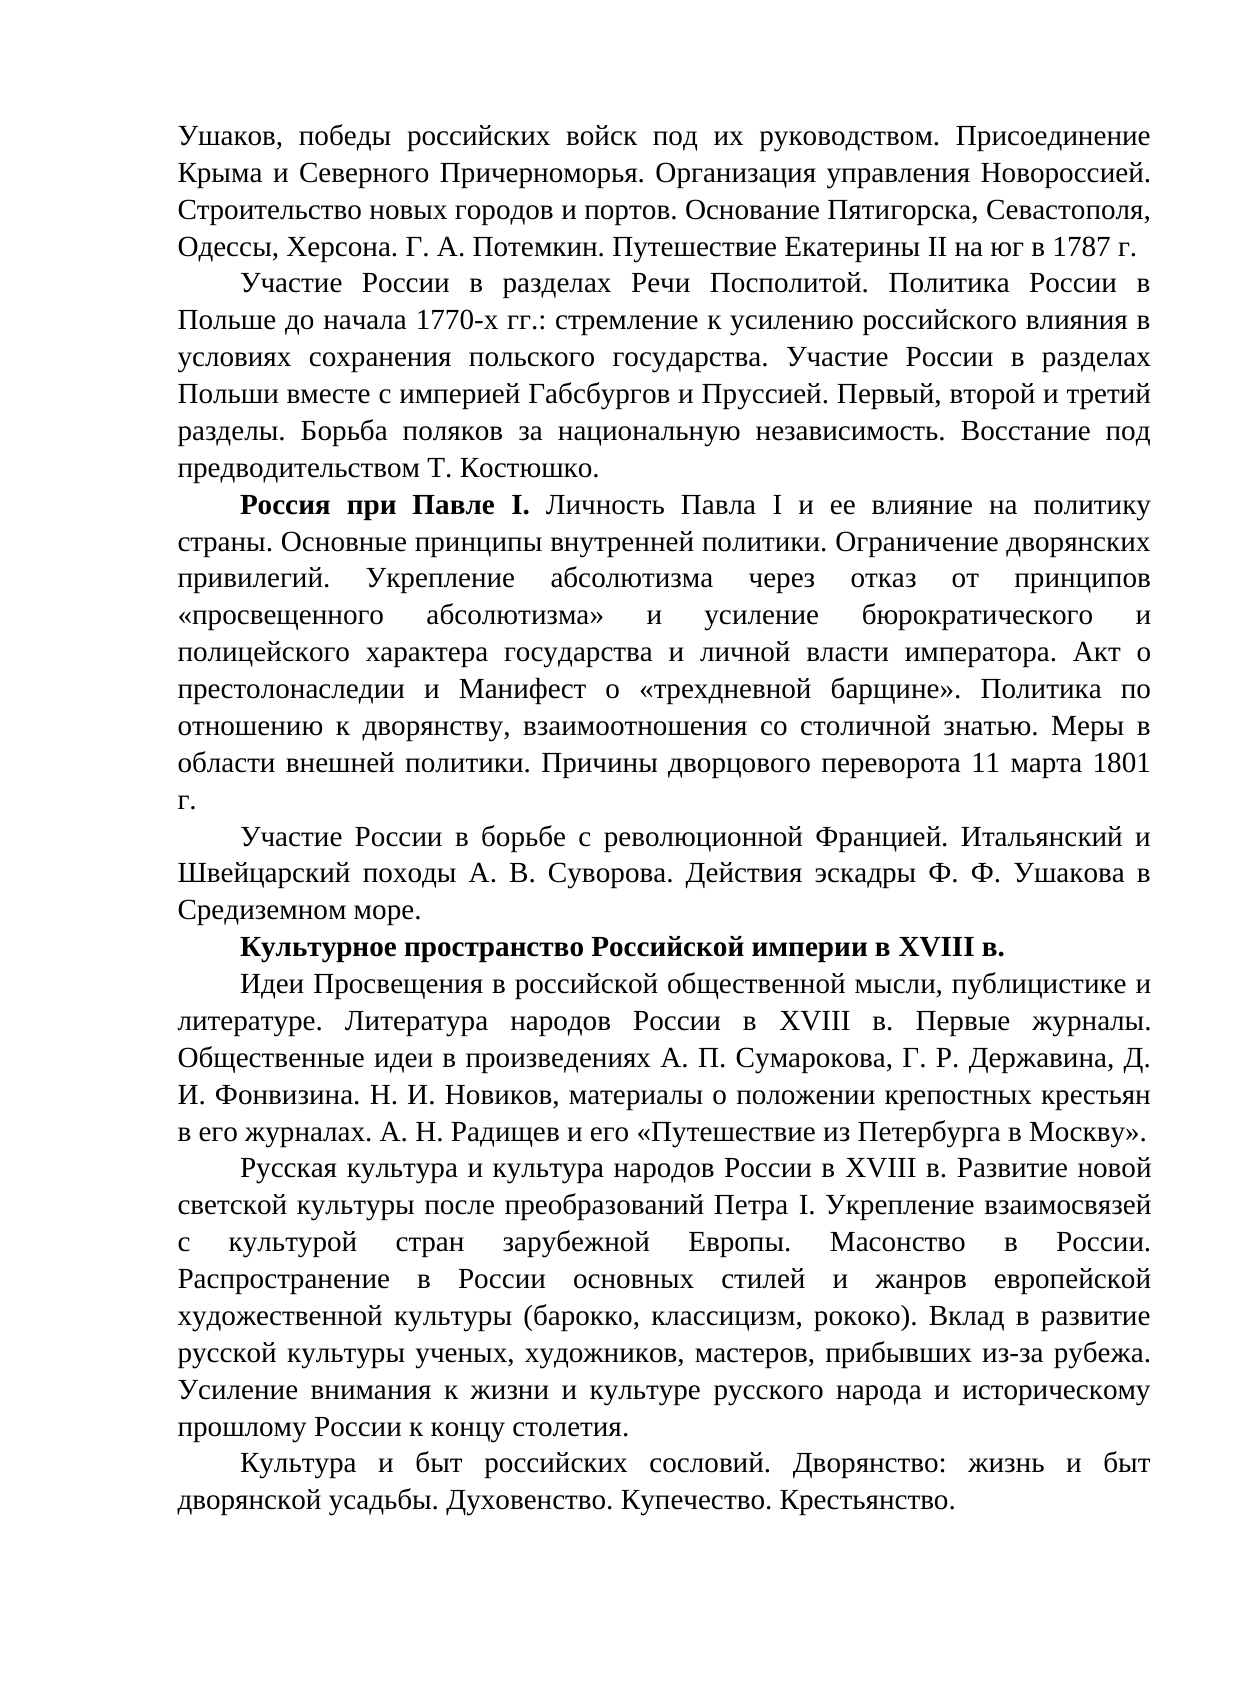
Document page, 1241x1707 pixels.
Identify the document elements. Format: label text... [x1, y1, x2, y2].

text Участие России в разделах Речи Посполитой. Политика России в Польше до начала 1770-х гг.: стремление к усилению российского влияния в условиях сохранения польского государства. Участие России в разделах Польши вместе с империей Габсбургов и Пруссией. Первый, второй и третий разделы. Борьба поляков за национальную независимость. Восстание под предводительством Т. Костюшко. [177, 266, 1152, 483]
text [177, 118, 1152, 262]
text Идеи Просвещения в российской общественной мысли, публицистике и литературе. Литература народов России в XVIII в. Первые журналы. Общественные идеи в произведениях А. П. Сумарокова, Г. Р. Державина, Д. И. Фонвизина. Н. И. Новиков, материалы о положении крепостных крестьян в его журналах. А. Н. Радищев и его «Путешествие из Петербурга в Москву». [177, 966, 1152, 1147]
text Русская культура и культура народов России в XVIII в. Развитие новой светской культуры после преобразований Петра I. Укрепление взаимосвязей с культурой стран зарубежной Европы. Масонство в России. Распространение в России основных стилей и жанров европейской художественной культуры (барокко, классицизм, рококо). Вклад в развитие русской культуры ученых, художников, мастеров, прибывших из-за рубежа. Усиление внимания к жизни и культуре русского народа и историческому прошлому России к концу столетия. [177, 1151, 1152, 1442]
text Россия при Павле I. Личность Павла I и ее влияние на политику страны. Основные принципы внутренней политики. Ограничение дворянских привилегий. Укрепление абсолютизма через отказ от принципов «просвещенного абсолютизма» и усиление бюрократического и полицейского характера государства и личной власти императора. Акт о престолонаследии и Манифест о «трехдневной барщине». Политика по отношению к дворянству, взаимоотношения со столичной знатью. Меры в области внешней политики. Причины дворцового переворота 11 марта 1801 г. [177, 487, 1152, 815]
text Культурное пространство Российской империи в XVIII в. [177, 929, 1152, 963]
text Участие России в борьбе с революционной Францией. Итальянский и Швейцарский походы А. В. Суворова. Действия эскадры Ф. Ф. Ушакова в Средиземном море. [177, 819, 1152, 926]
text Культура и быт российских сословий. Дворянство: жизнь и быт дворянской усадьбы. Духовенство. Купечество. Крестьянство. [177, 1446, 1152, 1516]
